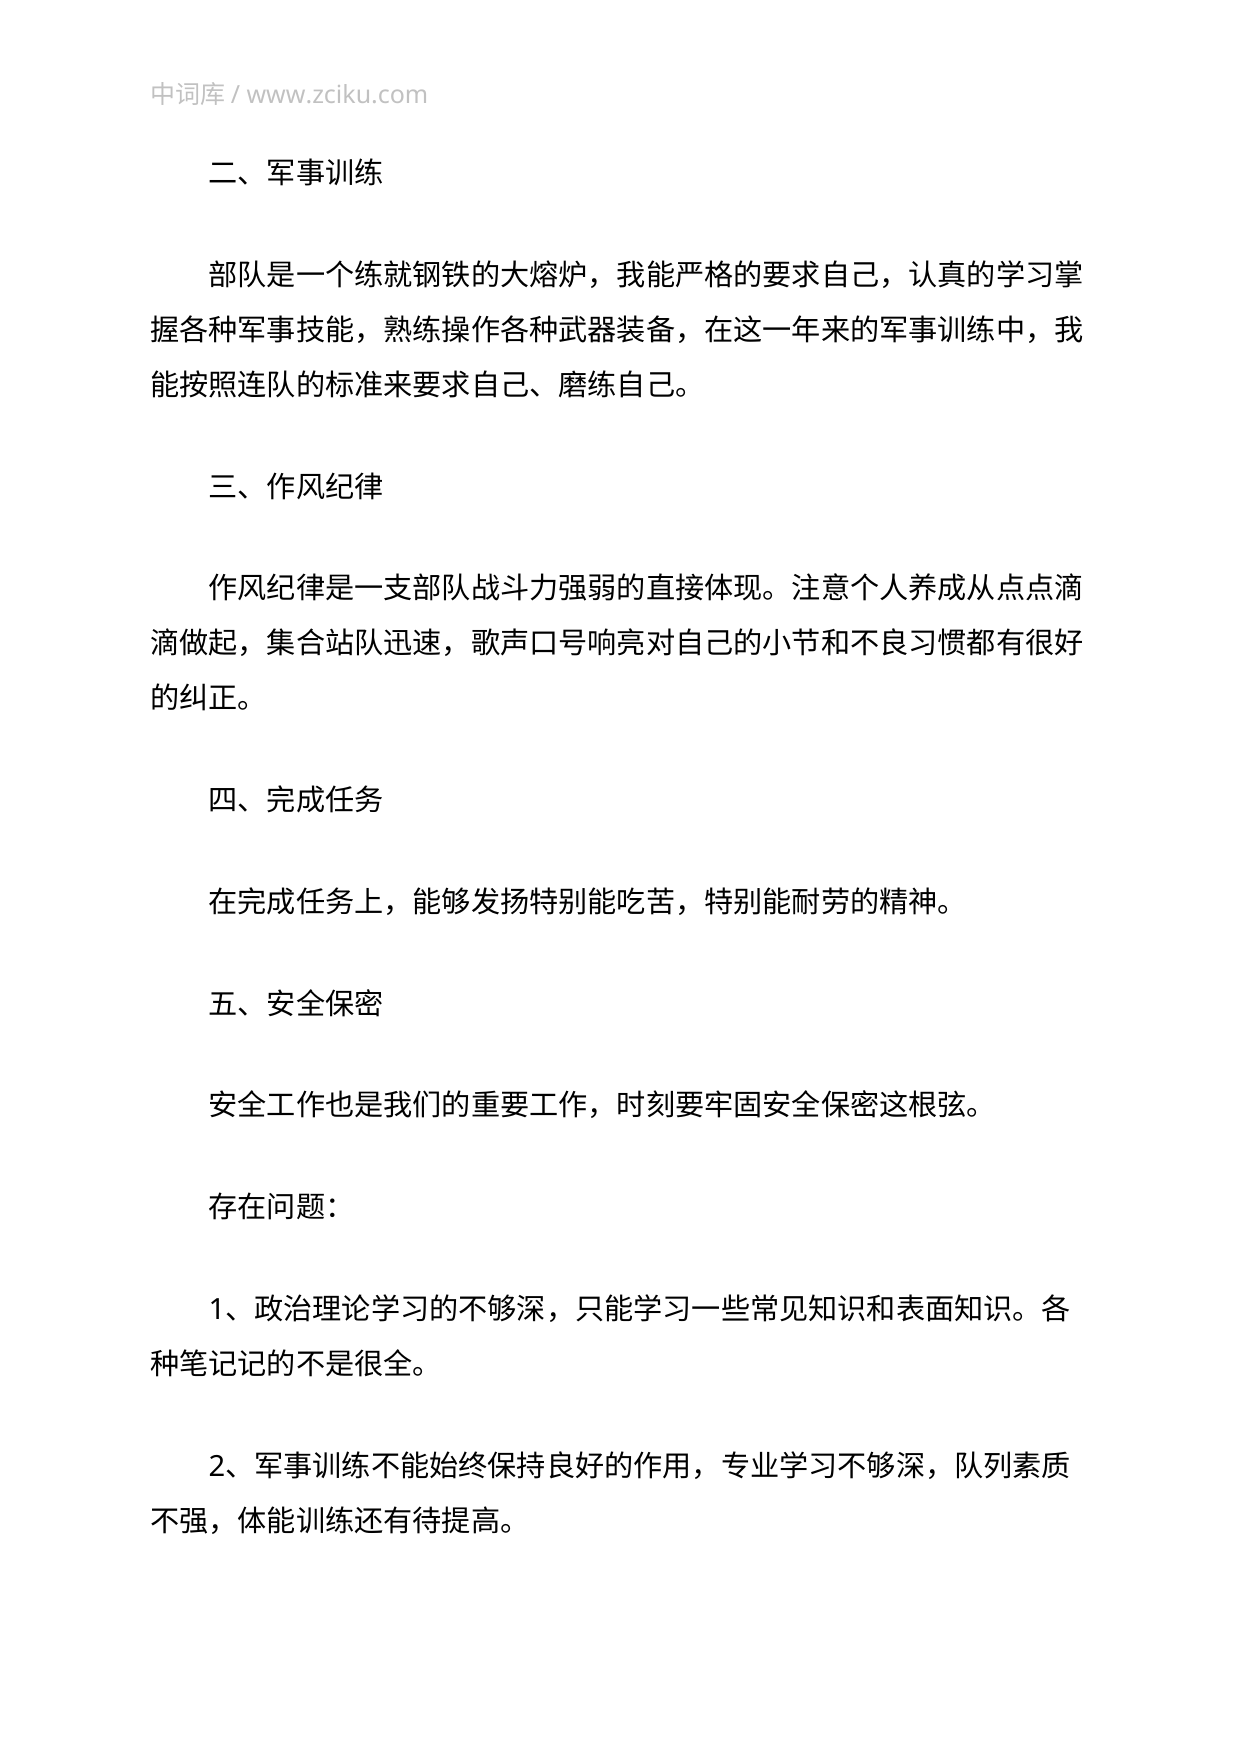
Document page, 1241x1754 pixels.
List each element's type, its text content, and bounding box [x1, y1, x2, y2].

text 四、完成任务 [150, 777, 1090, 819]
text 安全工作也是我们的重要工作，时刻要牢固安全保密这根弦。 [150, 1082, 1090, 1124]
text 二、军事训练 [150, 150, 1090, 192]
text 存在问题： [150, 1184, 1090, 1226]
text 五、安全保密 [150, 980, 1090, 1022]
text 三、作风纪律 [150, 463, 1090, 506]
text 部队是一个练就钢铁的大熔炉，我能严格的要求自己，认真的学习掌握各种军事技能，熟练操作各种武器装备，在这一年来的军事训练中，我能按照连队的标准来要求自己、磨练自己。 [150, 252, 1090, 404]
text 在完成任务上，能够发扬特别能吃苦，特别能耐劳的精神。 [150, 878, 1090, 921]
text 2、军事训练不能始终保持良好的作用，专业学习不够深，队列素质不强，体能训练还有待提高。 [150, 1442, 1090, 1539]
text 作风纪律是一支部队战斗力强弱的直接体现。注意个人养成从点点滴滴做起，集合站队迅速，歌声口号响亮对自己的小节和不良习惯都有很好的纠正。 [150, 565, 1090, 717]
text 1、政治理论学习的不够深，只能学习一些常见知识和表面知识。各种笔记记的不是很全。 [150, 1286, 1090, 1383]
